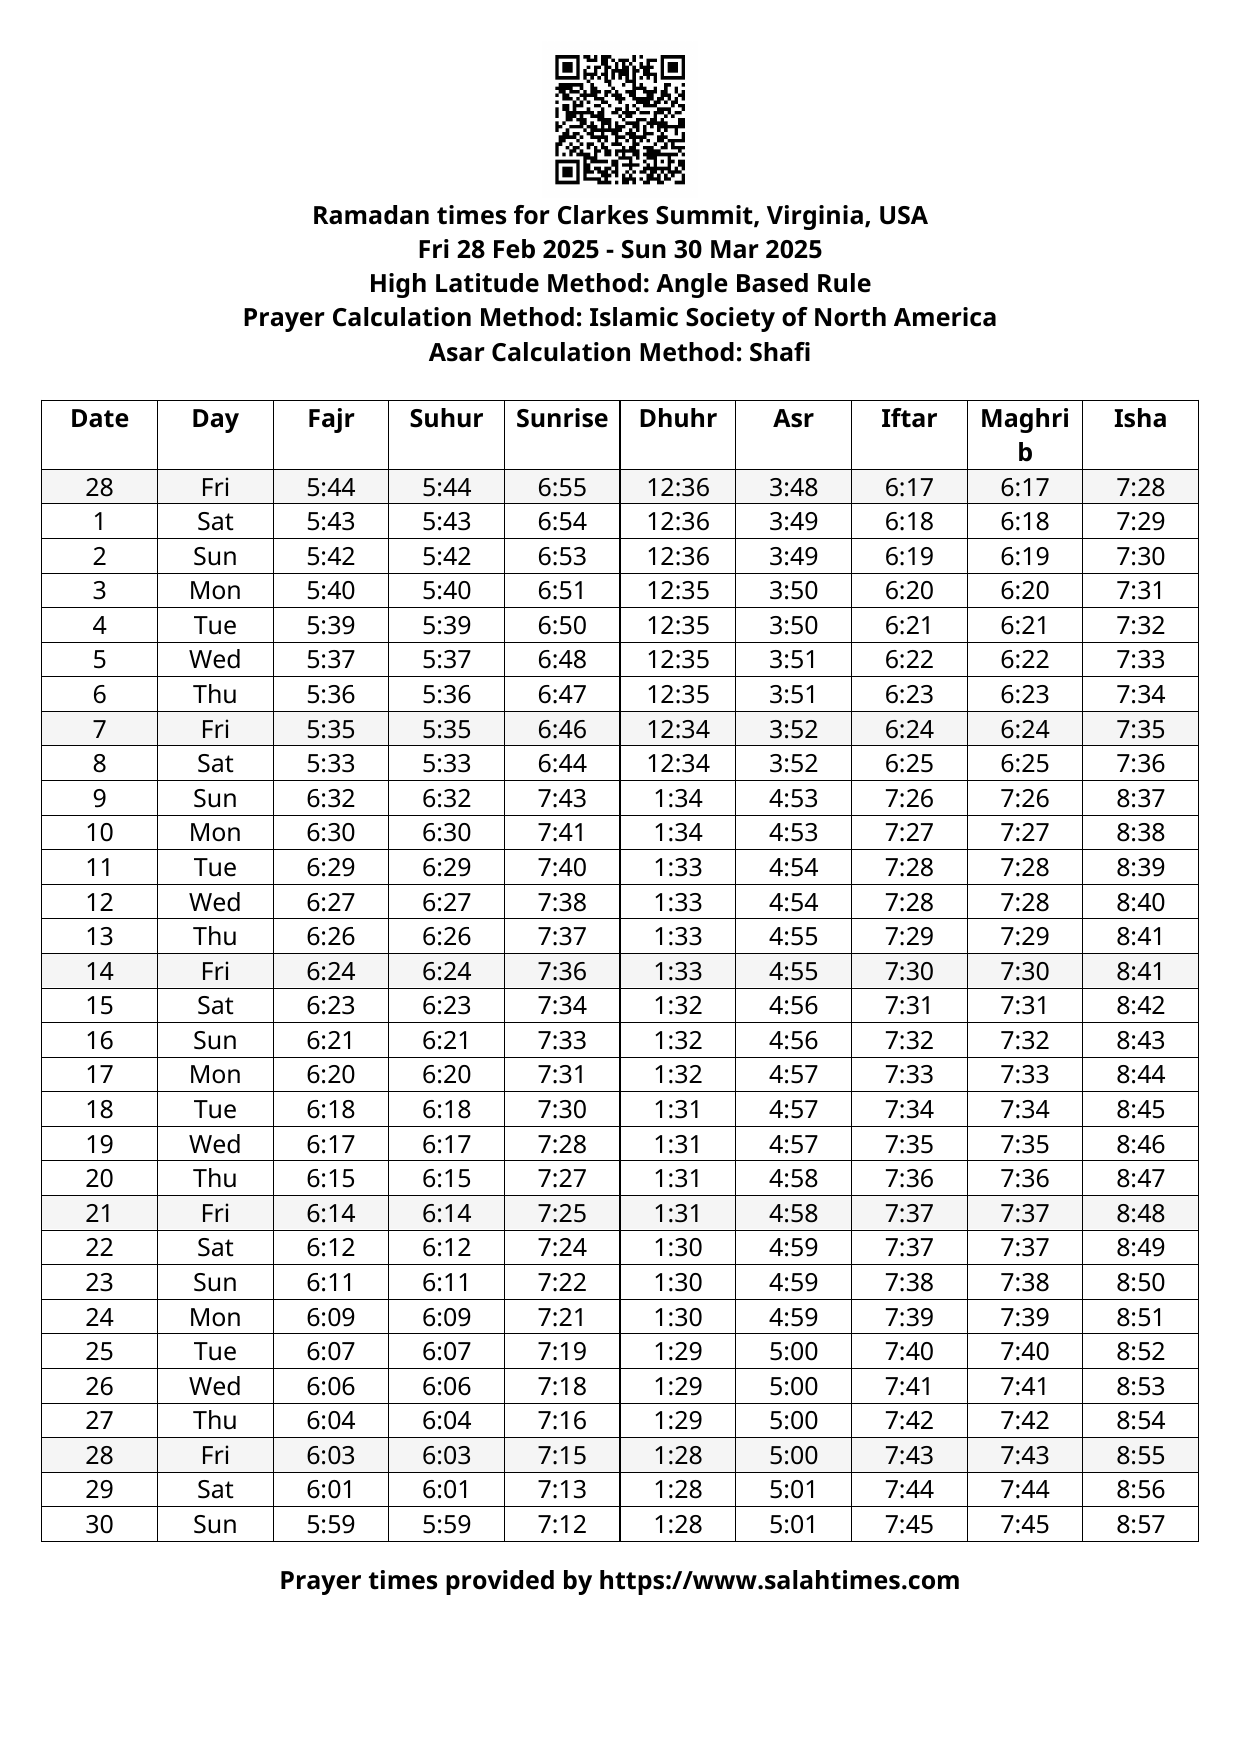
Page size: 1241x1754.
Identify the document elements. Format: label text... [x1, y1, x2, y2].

table_cell 4:55 [736, 919, 851, 953]
table_cell 7:36 [505, 954, 619, 987]
table_cell Mon [158, 574, 273, 607]
table_cell 5:36 [274, 677, 388, 711]
table_cell 5:44 [389, 470, 504, 503]
table_cell 6:20 [274, 1058, 388, 1091]
table_cell 6:17 [852, 470, 967, 503]
table_cell 6:11 [389, 1265, 504, 1299]
table_cell 5:40 [274, 574, 388, 607]
table_cell 6:07 [274, 1334, 388, 1368]
text Prayer Calculation Method: Islamic Society of North America [42, 300, 1198, 334]
table_cell 6:44 [505, 746, 619, 780]
table_cell 28 [42, 1438, 157, 1472]
table_cell 12:36 [621, 470, 735, 503]
table_cell 7:34 [852, 1092, 967, 1126]
table_cell 7:37 [968, 1231, 1082, 1264]
table_cell Sat [158, 1231, 273, 1264]
table_cell 4:59 [736, 1300, 851, 1333]
table_cell 1:30 [621, 1300, 735, 1333]
table_cell Mon [158, 816, 273, 849]
table_cell Tue [158, 1334, 273, 1368]
table_cell 7:41 [505, 816, 619, 849]
table_cell 19 [42, 1127, 157, 1160]
table_cell 4:54 [736, 850, 851, 884]
table_cell 8 [42, 746, 157, 780]
table_cell 12:34 [621, 746, 735, 780]
table_cell 3:51 [736, 677, 851, 711]
table_cell 7:30 [968, 954, 1082, 987]
table_cell 23 [42, 1265, 157, 1299]
table_cell 6:50 [505, 608, 619, 642]
table_cell 24 [42, 1300, 157, 1333]
table_cell 12:34 [621, 712, 735, 745]
table_cell 7:39 [968, 1300, 1082, 1333]
table_cell 7:38 [505, 885, 619, 918]
table_header Fajr [274, 401, 388, 469]
table_cell 5:01 [736, 1473, 851, 1506]
table_cell 7:37 [505, 919, 619, 953]
table_cell 8:47 [1083, 1161, 1198, 1195]
table_cell 8:51 [1083, 1300, 1198, 1333]
table_cell 7:42 [852, 1404, 967, 1437]
table_cell 5:37 [389, 643, 504, 676]
table_cell 7:26 [968, 781, 1082, 814]
table_cell 6:51 [505, 574, 619, 607]
table_cell 6:03 [389, 1438, 504, 1472]
table_cell 5:00 [736, 1438, 851, 1472]
table_cell 7:32 [1083, 608, 1198, 642]
table_cell 18 [42, 1092, 157, 1126]
table_cell Tue [158, 608, 273, 642]
table_header Sunrise [505, 401, 619, 469]
table_cell Fri [158, 1438, 273, 1472]
table_cell 1:28 [621, 1507, 735, 1541]
table_cell 7:27 [852, 816, 967, 849]
table_cell 7:30 [1083, 539, 1198, 572]
table_cell 4:57 [736, 1092, 851, 1126]
table_cell 7:37 [852, 1196, 967, 1229]
picture [542, 41, 699, 198]
table_cell 7:24 [505, 1231, 619, 1264]
table_cell 7:35 [1083, 712, 1198, 745]
table_cell 7:26 [852, 781, 967, 814]
table_cell 1:32 [621, 1058, 735, 1091]
table_cell 5:43 [389, 504, 504, 538]
table_cell 8:55 [1083, 1438, 1198, 1472]
table_header Asr [736, 401, 851, 469]
table_cell 30 [42, 1507, 157, 1541]
table_cell Wed [158, 643, 273, 676]
table_cell Fri [158, 470, 273, 503]
table_cell 4:58 [736, 1196, 851, 1229]
table_cell 6:26 [274, 919, 388, 953]
table_cell 6:21 [274, 1023, 388, 1057]
table_cell 4:55 [736, 954, 851, 987]
table_cell 8:48 [1083, 1196, 1198, 1229]
table_header Isha [1083, 401, 1198, 469]
table_cell Thu [158, 1161, 273, 1195]
table_cell 7:28 [852, 850, 967, 884]
table_cell Thu [158, 919, 273, 953]
table_cell 7:40 [968, 1334, 1082, 1368]
table_cell 8:56 [1083, 1473, 1198, 1506]
table_cell 1:31 [621, 1161, 735, 1195]
table_cell 6:25 [852, 746, 967, 780]
table_cell 4:56 [736, 989, 851, 1022]
table_cell 5:42 [274, 539, 388, 572]
table_cell 7:43 [505, 781, 619, 814]
table_cell Fri [158, 1196, 273, 1229]
table_cell 7:35 [852, 1127, 967, 1160]
table_cell 6:20 [389, 1058, 504, 1091]
table_cell 8:42 [1083, 989, 1198, 1022]
table_cell 6:07 [389, 1334, 504, 1368]
table_cell 1:31 [621, 1092, 735, 1126]
table_cell 6:06 [389, 1369, 504, 1402]
table_cell 7:33 [852, 1058, 967, 1091]
table_cell 8:44 [1083, 1058, 1198, 1091]
table_cell 13 [42, 919, 157, 953]
table_cell 6:48 [505, 643, 619, 676]
table_cell 6:21 [852, 608, 967, 642]
table_cell 8:40 [1083, 885, 1198, 918]
table_cell 5:59 [274, 1507, 388, 1541]
table_cell 3:49 [736, 504, 851, 538]
table_cell 6:30 [274, 816, 388, 849]
table_cell 7:22 [505, 1265, 619, 1299]
table_cell 12:35 [621, 643, 735, 676]
table_cell 1:33 [621, 954, 735, 987]
table_cell 5:33 [274, 746, 388, 780]
table_cell 5:33 [389, 746, 504, 780]
table_cell 1:29 [621, 1404, 735, 1437]
table_cell 8:53 [1083, 1369, 1198, 1402]
table_cell Sun [158, 781, 273, 814]
table_cell 6:01 [274, 1473, 388, 1506]
table_cell 7:32 [852, 1023, 967, 1057]
table_cell 22 [42, 1231, 157, 1264]
table_header Date [42, 401, 157, 469]
table_cell 7:29 [968, 919, 1082, 953]
table_cell 4:54 [736, 885, 851, 918]
table_cell 5:36 [389, 677, 504, 711]
table_cell 6:20 [852, 574, 967, 607]
table_cell 5:00 [736, 1369, 851, 1402]
text High Latitude Method: Angle Based Rule [42, 266, 1198, 300]
table_cell 6:32 [274, 781, 388, 814]
table_cell 7:41 [852, 1369, 967, 1402]
table_cell 6:15 [274, 1161, 388, 1195]
table_cell 7:30 [505, 1092, 619, 1126]
table_cell 1:32 [621, 1023, 735, 1057]
table_cell 20 [42, 1161, 157, 1195]
table_cell 6:24 [852, 712, 967, 745]
table_cell 6:22 [852, 643, 967, 676]
table_cell Sun [158, 1507, 273, 1541]
table_cell 5:43 [274, 504, 388, 538]
table_cell 6:32 [389, 781, 504, 814]
table_cell 5 [42, 643, 157, 676]
table_cell 5:39 [274, 608, 388, 642]
table_cell 1:29 [621, 1369, 735, 1402]
table_cell 7:38 [852, 1265, 967, 1299]
table_cell 1:33 [621, 885, 735, 918]
table_cell 1:30 [621, 1265, 735, 1299]
table_cell Mon [158, 1058, 273, 1091]
table_cell 7:42 [968, 1404, 1082, 1437]
table_cell 4:57 [736, 1058, 851, 1091]
table_cell 7:39 [852, 1300, 967, 1333]
table_cell 4:58 [736, 1161, 851, 1195]
table_cell 7:28 [852, 885, 967, 918]
table_cell Sat [158, 989, 273, 1022]
table_cell 17 [42, 1058, 157, 1091]
table_cell Sat [158, 504, 273, 538]
table_cell 7:40 [852, 1334, 967, 1368]
table_cell 26 [42, 1369, 157, 1402]
table_cell 7:32 [968, 1023, 1082, 1057]
table_cell 7:40 [505, 850, 619, 884]
table_cell 12:36 [621, 539, 735, 572]
table_cell 7:13 [505, 1473, 619, 1506]
table_cell 5:44 [274, 470, 388, 503]
table_cell 5:00 [736, 1404, 851, 1437]
table_cell 7:44 [968, 1473, 1082, 1506]
table_cell 7:28 [1083, 470, 1198, 503]
table_cell 7:41 [968, 1369, 1082, 1402]
table_cell 6:27 [274, 885, 388, 918]
table_cell 27 [42, 1404, 157, 1437]
table_cell 3:50 [736, 608, 851, 642]
table_cell 7:36 [1083, 746, 1198, 780]
table_cell 6:46 [505, 712, 619, 745]
table_cell Fri [158, 712, 273, 745]
table_cell 6:23 [389, 989, 504, 1022]
table_cell 6:29 [389, 850, 504, 884]
table_cell 2 [42, 539, 157, 572]
table_cell 7:33 [968, 1058, 1082, 1091]
table_cell 6:14 [389, 1196, 504, 1229]
table_cell 1:31 [621, 1196, 735, 1229]
table_cell 7:28 [968, 850, 1082, 884]
table_cell 6:17 [274, 1127, 388, 1160]
table_cell 6:24 [274, 954, 388, 987]
table_cell 14 [42, 954, 157, 987]
table_cell 6:30 [389, 816, 504, 849]
table_cell 1:31 [621, 1127, 735, 1160]
table_cell 1:29 [621, 1334, 735, 1368]
table_cell Wed [158, 1369, 273, 1402]
table_cell 7:31 [968, 989, 1082, 1022]
text Ramadan times for Clarkes Summit, Virginia, USA [42, 198, 1198, 232]
table_cell 8:52 [1083, 1334, 1198, 1368]
table_cell 12:35 [621, 574, 735, 607]
table_cell 3 [42, 574, 157, 607]
table_cell 12 [42, 885, 157, 918]
table_cell 8:38 [1083, 816, 1198, 849]
table_cell 5:00 [736, 1334, 851, 1368]
table_cell 25 [42, 1334, 157, 1368]
table_cell 1:34 [621, 781, 735, 814]
table_cell 5:35 [274, 712, 388, 745]
table_cell 5:35 [389, 712, 504, 745]
table_cell 10 [42, 816, 157, 849]
table_cell 8:37 [1083, 781, 1198, 814]
table_cell 7:19 [505, 1334, 619, 1368]
table_cell 7:37 [852, 1231, 967, 1264]
text Fri 28 Feb 2025 - Sun 30 Mar 2025 [42, 232, 1198, 266]
table_cell 9 [42, 781, 157, 814]
table_cell 4:59 [736, 1265, 851, 1299]
table_cell 12:36 [621, 504, 735, 538]
table_cell 1:34 [621, 816, 735, 849]
table_cell 7:34 [968, 1092, 1082, 1126]
table_cell Sat [158, 1473, 273, 1506]
table_cell 6:47 [505, 677, 619, 711]
table_cell 3:50 [736, 574, 851, 607]
table_cell 7:36 [968, 1161, 1082, 1195]
table_cell Sun [158, 539, 273, 572]
table_cell 28 [42, 470, 157, 503]
table_cell 1:33 [621, 919, 735, 953]
table_cell 12:35 [621, 677, 735, 711]
text Asar Calculation Method: Shafi [42, 334, 1198, 368]
table_cell 6:22 [968, 643, 1082, 676]
table_cell 6:12 [274, 1231, 388, 1264]
table_cell 5:42 [389, 539, 504, 572]
table_cell 6:54 [505, 504, 619, 538]
table_cell 3:51 [736, 643, 851, 676]
table_cell 7:34 [505, 989, 619, 1022]
table_cell 7:21 [505, 1300, 619, 1333]
text Prayer times provided by https://www.salahtimes.com [42, 1563, 1198, 1597]
table_cell 7:29 [1083, 504, 1198, 538]
table_cell Sun [158, 1265, 273, 1299]
table_cell 8:54 [1083, 1404, 1198, 1437]
table_cell 3:52 [736, 712, 851, 745]
table_cell 7:28 [505, 1127, 619, 1160]
table_cell 7:44 [852, 1473, 967, 1506]
table_cell 6:19 [968, 539, 1082, 572]
table_cell 6:11 [274, 1265, 388, 1299]
table_cell 7:12 [505, 1507, 619, 1541]
table_cell 6:18 [389, 1092, 504, 1126]
table_cell 6:23 [968, 677, 1082, 711]
table_header Iftar [852, 401, 967, 469]
table_cell 1:28 [621, 1438, 735, 1472]
table_cell 4:56 [736, 1023, 851, 1057]
table_cell Mon [158, 1300, 273, 1333]
table_cell 6:21 [968, 608, 1082, 642]
table_cell 7:31 [1083, 574, 1198, 607]
table_cell 4 [42, 608, 157, 642]
table_cell 6:18 [852, 504, 967, 538]
table_cell 7:31 [505, 1058, 619, 1091]
table_cell 6:12 [389, 1231, 504, 1264]
table_cell 7:38 [968, 1265, 1082, 1299]
table_cell 7:43 [852, 1438, 967, 1472]
table_cell 4:53 [736, 816, 851, 849]
table_cell 7:45 [968, 1507, 1082, 1541]
table_cell 3:49 [736, 539, 851, 572]
table_cell 1:30 [621, 1231, 735, 1264]
table_cell 1:33 [621, 850, 735, 884]
table_cell 12:35 [621, 608, 735, 642]
table_cell 6:17 [968, 470, 1082, 503]
table_cell 3:52 [736, 746, 851, 780]
table_cell 7 [42, 712, 157, 745]
table_cell 6:18 [968, 504, 1082, 538]
table_cell 7:33 [505, 1023, 619, 1057]
table_cell 8:57 [1083, 1507, 1198, 1541]
table_cell Fri [158, 954, 273, 987]
table_cell 15 [42, 989, 157, 1022]
table_cell 7:37 [968, 1196, 1082, 1229]
table_cell 7:33 [1083, 643, 1198, 676]
table_cell 6:18 [274, 1092, 388, 1126]
table_cell 1:32 [621, 989, 735, 1022]
table_cell 5:39 [389, 608, 504, 642]
table_cell 6:03 [274, 1438, 388, 1472]
table_cell 6:24 [968, 712, 1082, 745]
table_cell 6:01 [389, 1473, 504, 1506]
table_cell 6:19 [852, 539, 967, 572]
table_cell 1:28 [621, 1473, 735, 1506]
table_cell Wed [158, 885, 273, 918]
table_cell 6:53 [505, 539, 619, 572]
table_cell 7:27 [505, 1161, 619, 1195]
table_cell 1 [42, 504, 157, 538]
table_cell 7:15 [505, 1438, 619, 1472]
table_cell 8:43 [1083, 1023, 1198, 1057]
table_cell 6:26 [389, 919, 504, 953]
table_header Dhuhr [621, 401, 735, 469]
table_cell Tue [158, 1092, 273, 1126]
table_cell 6:23 [274, 989, 388, 1022]
table_cell 7:43 [968, 1438, 1082, 1472]
table_cell 5:59 [389, 1507, 504, 1541]
table_cell 8:41 [1083, 954, 1198, 987]
table_cell Wed [158, 1127, 273, 1160]
table_cell 5:40 [389, 574, 504, 607]
table_cell 6:23 [852, 677, 967, 711]
table_cell 8:45 [1083, 1092, 1198, 1126]
table_cell 7:28 [968, 885, 1082, 918]
table_cell 7:35 [968, 1127, 1082, 1160]
table_cell Sun [158, 1023, 273, 1057]
table_cell 4:59 [736, 1231, 851, 1264]
table_cell 11 [42, 850, 157, 884]
table_cell 6:09 [389, 1300, 504, 1333]
table_cell 6:55 [505, 470, 619, 503]
table_cell Thu [158, 677, 273, 711]
table_header Day [158, 401, 273, 469]
table_cell 21 [42, 1196, 157, 1229]
table_cell 5:01 [736, 1507, 851, 1541]
table_cell 6:04 [389, 1404, 504, 1437]
table_cell 3:48 [736, 470, 851, 503]
table_cell 6:06 [274, 1369, 388, 1402]
table_header Suhur [389, 401, 504, 469]
table_cell 7:31 [852, 989, 967, 1022]
table_cell 7:29 [852, 919, 967, 953]
table_cell 7:18 [505, 1369, 619, 1402]
table_cell 4:53 [736, 781, 851, 814]
table_cell 7:30 [852, 954, 967, 987]
table_cell Tue [158, 850, 273, 884]
table_cell 8:46 [1083, 1127, 1198, 1160]
table_cell 4:57 [736, 1127, 851, 1160]
table_cell 6:14 [274, 1196, 388, 1229]
table_cell 7:16 [505, 1404, 619, 1437]
table_cell 6:15 [389, 1161, 504, 1195]
table_cell 8:49 [1083, 1231, 1198, 1264]
table_cell 7:34 [1083, 677, 1198, 711]
table_cell 6:20 [968, 574, 1082, 607]
table_cell 6:25 [968, 746, 1082, 780]
table_cell 6 [42, 677, 157, 711]
table_cell 29 [42, 1473, 157, 1506]
table_cell 6:09 [274, 1300, 388, 1333]
table_cell 6:24 [389, 954, 504, 987]
table_cell 6:29 [274, 850, 388, 884]
table_cell 6:27 [389, 885, 504, 918]
table_cell 16 [42, 1023, 157, 1057]
table_cell 8:41 [1083, 919, 1198, 953]
table_cell 7:27 [968, 816, 1082, 849]
table_cell 6:21 [389, 1023, 504, 1057]
table_cell 6:04 [274, 1404, 388, 1437]
table_cell 5:37 [274, 643, 388, 676]
table_cell 7:45 [852, 1507, 967, 1541]
table_header Maghrib [968, 401, 1082, 469]
table_cell 6:17 [389, 1127, 504, 1160]
table_cell 8:39 [1083, 850, 1198, 884]
table_cell Sat [158, 746, 273, 780]
table_cell 8:50 [1083, 1265, 1198, 1299]
table_cell 7:25 [505, 1196, 619, 1229]
table_cell 7:36 [852, 1161, 967, 1195]
table_cell Thu [158, 1404, 273, 1437]
